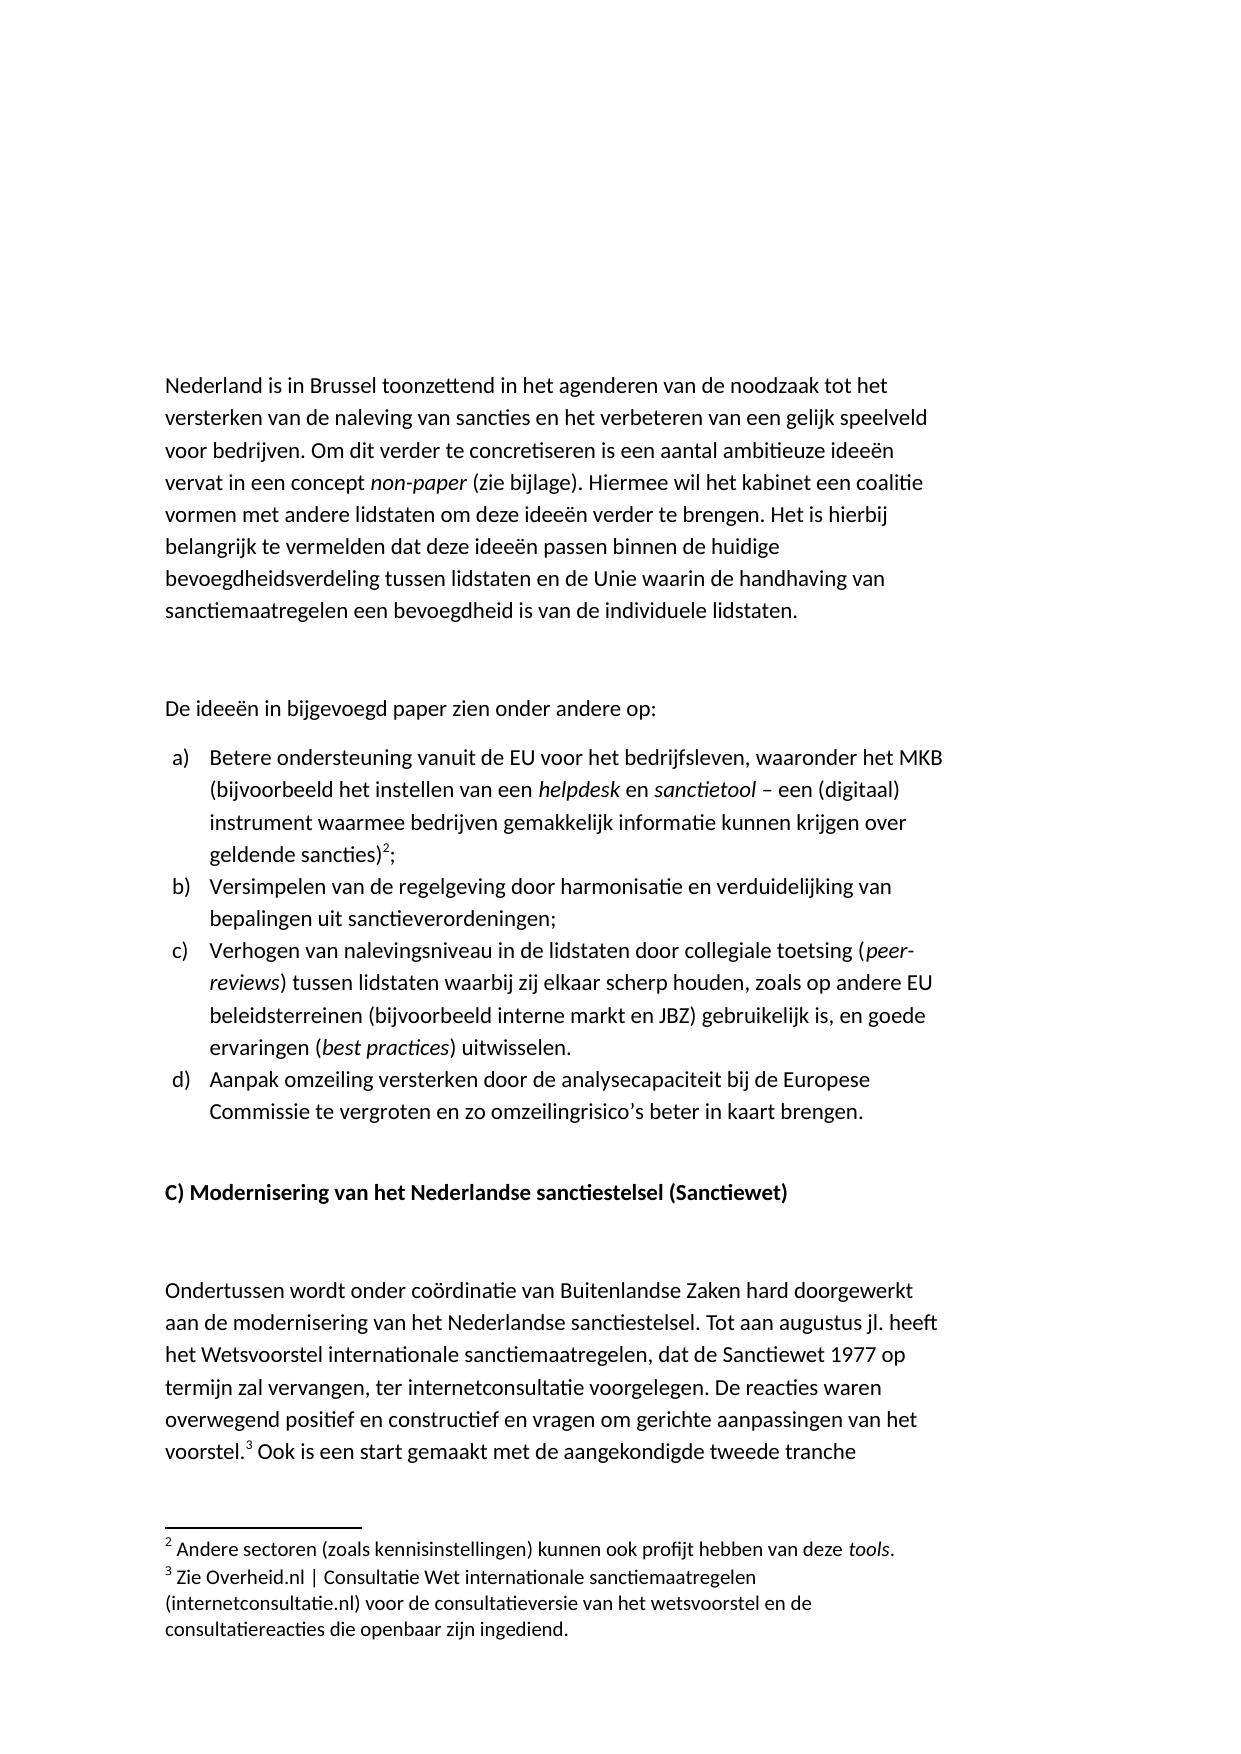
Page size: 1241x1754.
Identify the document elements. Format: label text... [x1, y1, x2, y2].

text C) Modernisering van het Nederlandse sanctiestelsel (Sanctiewet) [165, 1178, 951, 1206]
list Versimpelen van de regelgeving door harmonisatie en verduidelijking van bepalingen uit sanctieverordeningen; [172, 872, 951, 932]
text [165, 1276, 951, 1465]
list Verhogen van nalevingsniveau in de lidstaten door collegiale toetsing (peer-reviews) tussen lidstaten waarbij zij elkaar scherp houden, zoals op andere EU beleidsterreinen (bijvoorbeeld interne markt en JBZ) gebruikelijk is, en goede ervaringen (best practices) uitwisselen. [172, 936, 951, 1061]
list Aanpak omzeiling versterken door de analysecapaciteit bij de Europese Commissie te vergroten en zo omzeilingrisico’s beter in kaart brengen. [172, 1065, 951, 1125]
list Betere ondersteuning vanuit de EU voor het bedrijfsleven, waaronder het MKB (bijvoorbeeld het instellen van een helpdesk en sanctietool – een (digitaal) instrument waarmee bedrijven gemakkelijk informatie kunnen krijgen over geldende sancties); [172, 743, 951, 868]
text De ideeën in bijgevoegd paper zien onder andere op: [165, 694, 951, 722]
text Nederland is in Brussel toonzettend in het agenderen van de noodzaak tot het versterken van de naleving van sancties en het verbeteren van een gelijk speelveld voor bedrijven. Om dit verder te concretiseren is een aantal ambitieuze ideeën vervat in een concept non-paper (zie bijlage). Hiermee wil het kabinet een coalitie vormen met andere lidstaten om deze ideeën verder te brengen. Het is hierbij belangrijk te vermelden dat deze ideeën passen binnen de huidige bevoegdheidsverdeling tussen lidstaten en de Unie waarin de handhaving van sanctiemaatregelen een bevoegdheid is van de individuele lidstaten. [165, 371, 951, 625]
